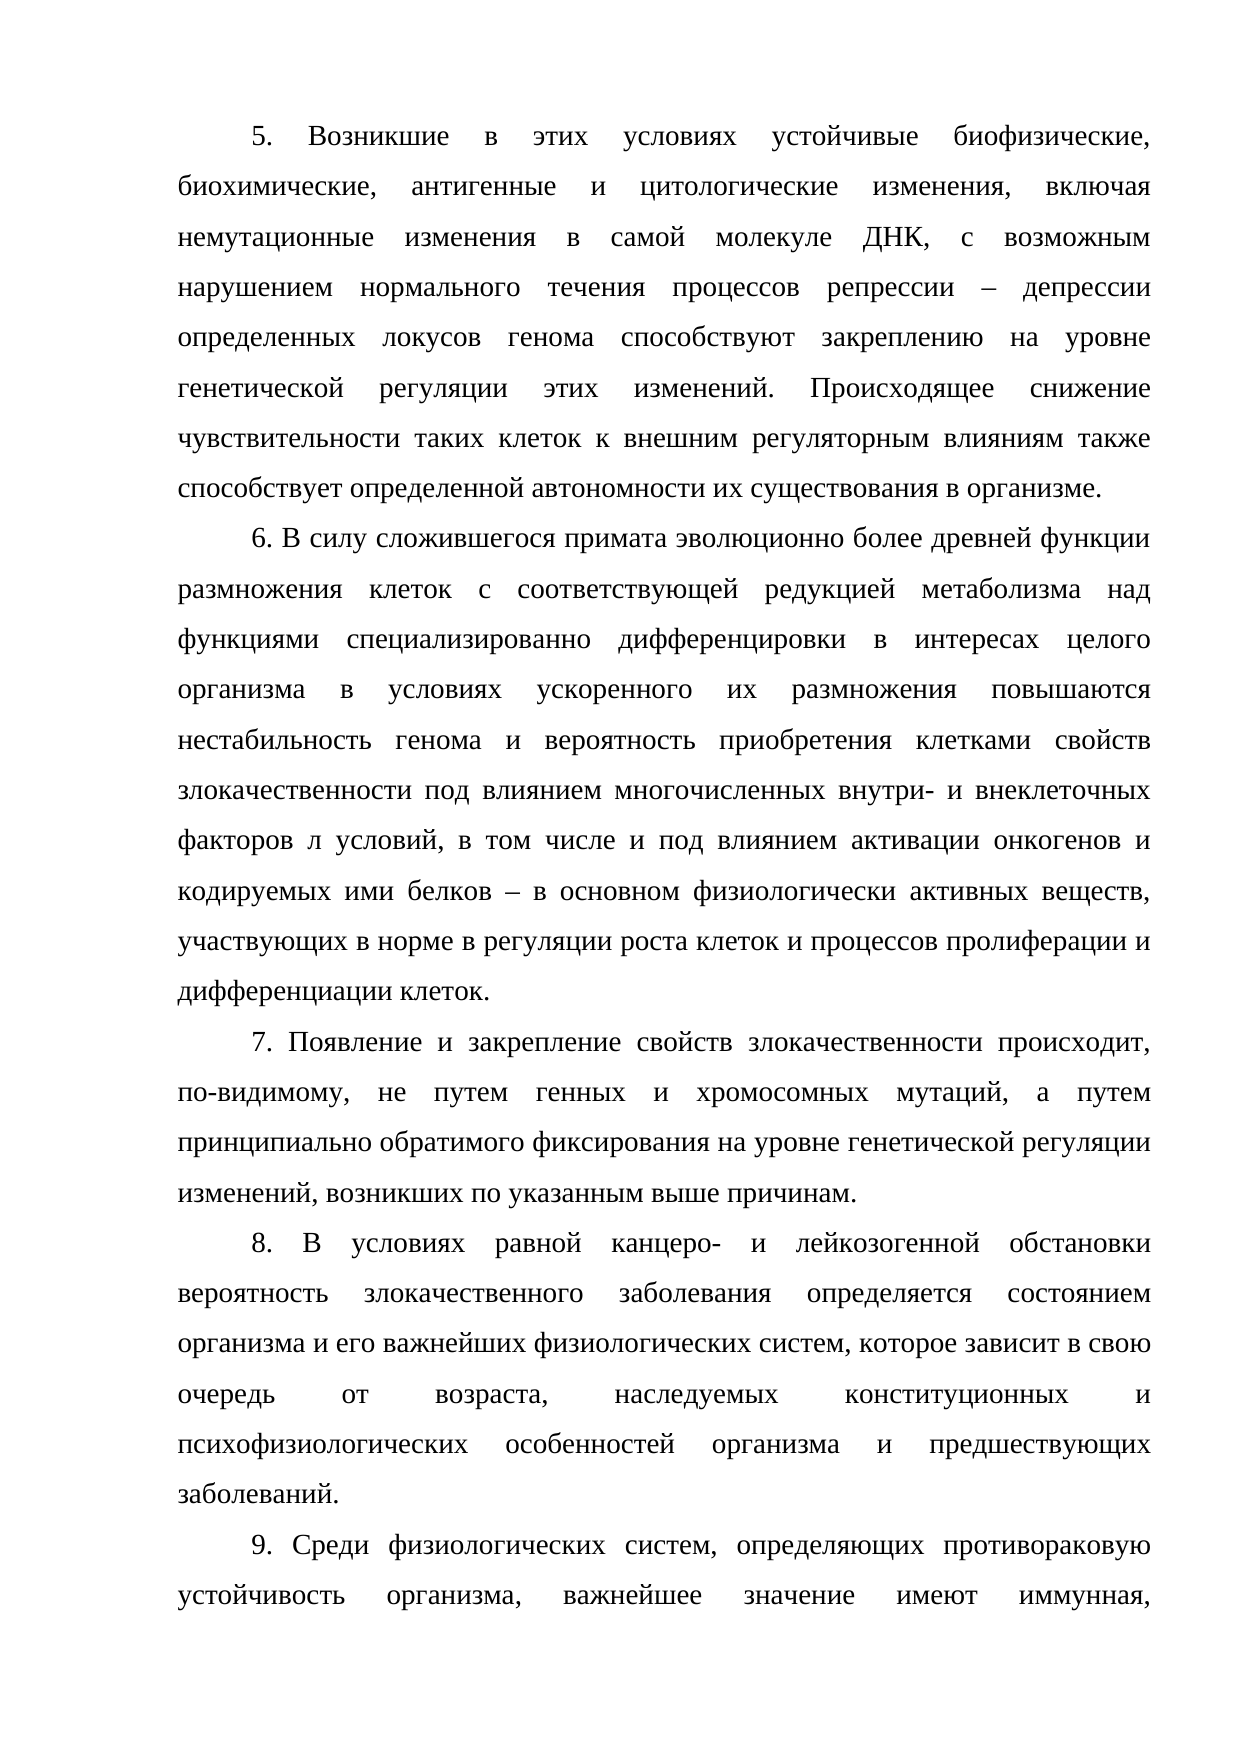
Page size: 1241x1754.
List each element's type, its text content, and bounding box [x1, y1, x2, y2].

text 8. В условиях равной канцеро- и лейкозогенной обстановки вероятность злокачественного заболевания определяется состоянием организма и его важнейших физиологических систем, которое зависит в свою очередь от возраста, наследуемых конституционных и психофизиологических особенностей организма и предшествующих заболеваний. [177, 1225, 1152, 1510]
text 5. Возникшие в этих условиях устойчивые биофизические, биохимические, антигенные и цитологические изменения, включая немутационные изменения в самой молекуле ДНК, с возможным нарушением нормального течения процессов репрессии – депрессии определенных локусов генома способствуют закреплению на уровне генетической регуляции этих изменений. Происходящее снижение чувствительности таких клеток к внешним регуляторным влияниям также способствует определенной автономности их существования в организме. [177, 118, 1152, 504]
text 7. Появление и закрепление свойств злокачественности происходит, по-видимому, не путем генных и хромосомных мутаций, а путем принципиально обратимого фиксирования на уровне генетической регуляции изменений, возникших по указанным выше причинам. [177, 1024, 1152, 1208]
text 6. В силу сложившегося примата эволюционно более древней функции размножения клеток с соответствующей редукцией метаболизма над функциями специализированно дифференцировки в интересах целого организма в условиях ускоренного их размножения повышаются нестабильность генома и вероятность приобретения клетками свойств злокачественности под влиянием многочисленных внутри- и внеклеточных факторов л условий, в том числе и под влиянием активации онкогенов и кодируемых ими белков – в основном физиологически активных веществ, участвующих в норме в регуляции роста клеток и процессов пролиферации и дифференциации клеток. [177, 521, 1152, 1007]
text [177, 1527, 1152, 1611]
